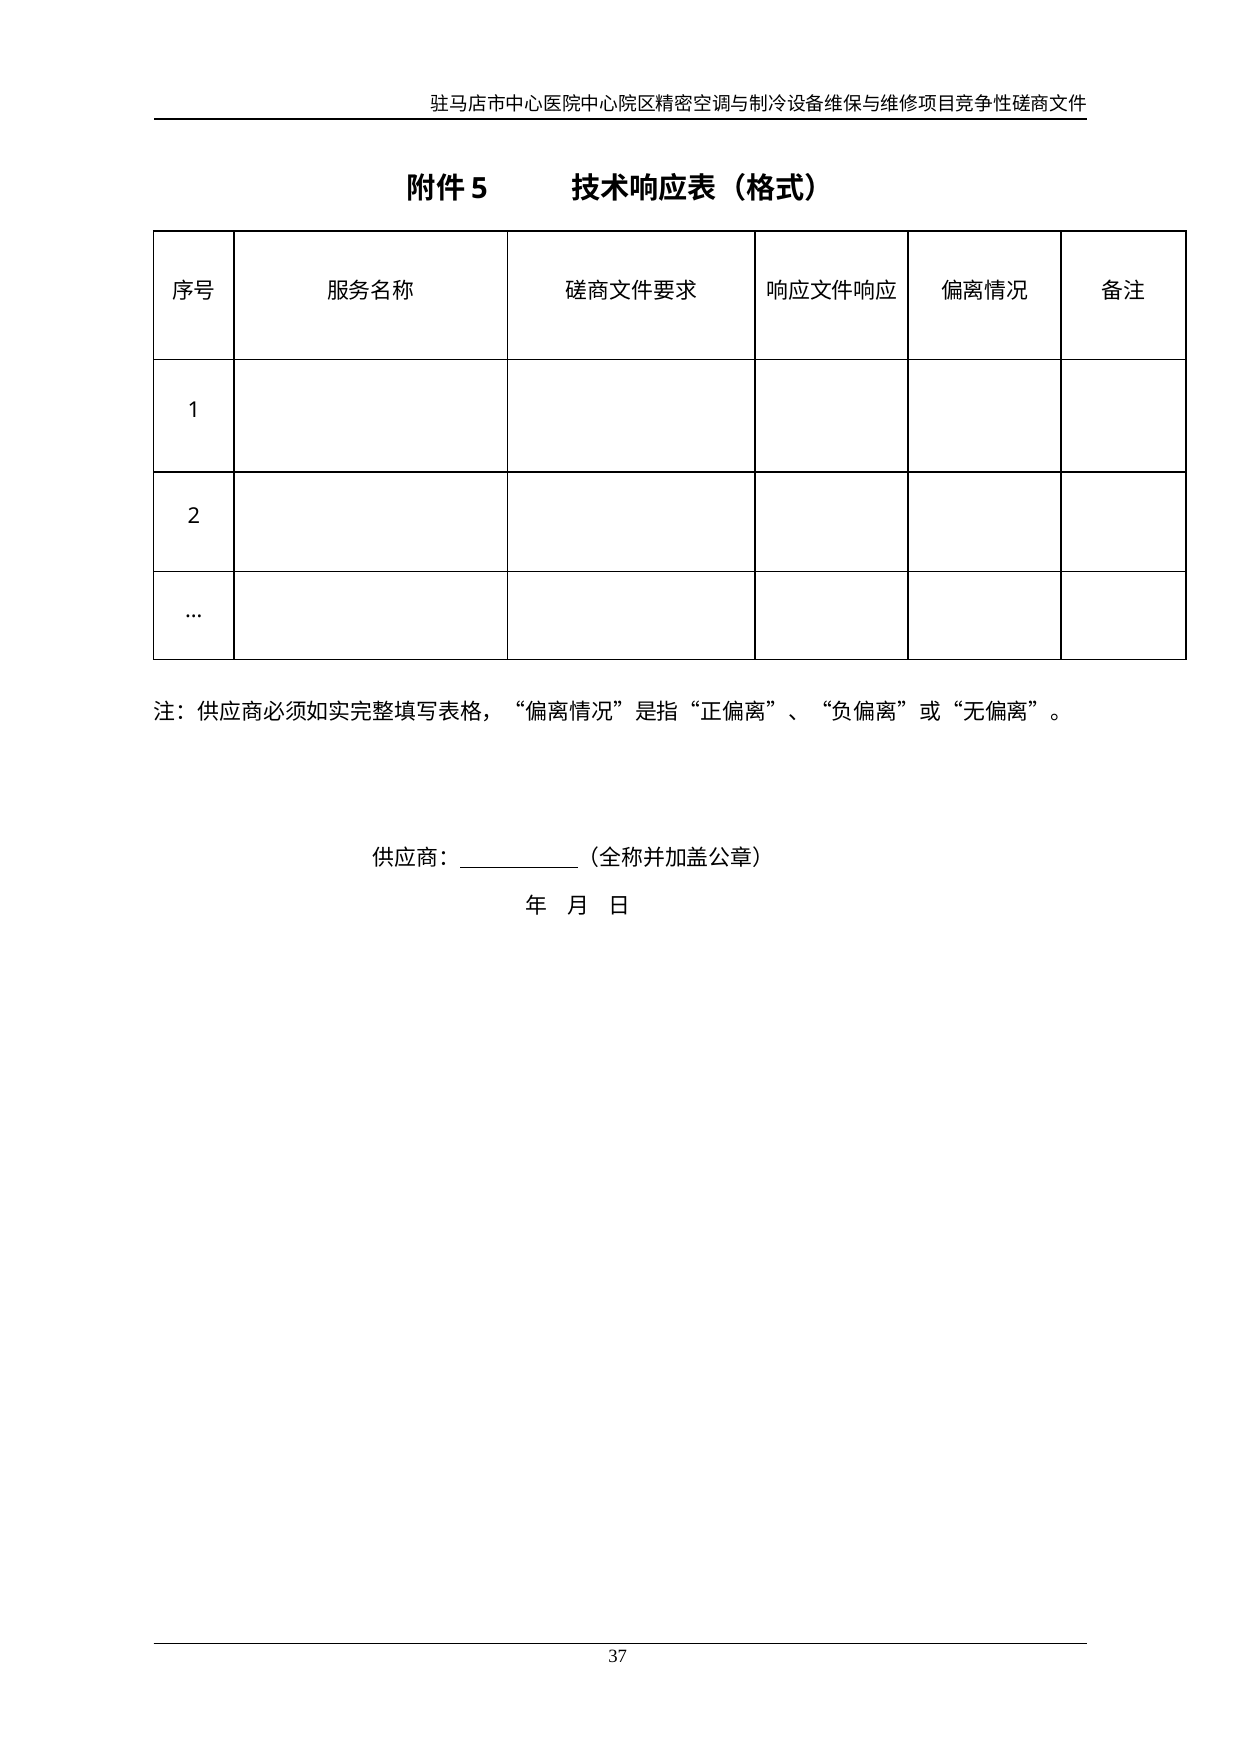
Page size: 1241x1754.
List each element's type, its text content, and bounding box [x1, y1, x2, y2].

table_cell [235, 360, 507, 471]
table_cell [756, 360, 907, 471]
table_cell [909, 360, 1060, 471]
table_header 磋商文件要求 [508, 232, 754, 359]
text 注：供应商必须如实完整填写表格，“偏离情况”是指“正偏离”、“负偏离”或“无偏离”。 [153, 693, 1087, 727]
table_cell [756, 473, 907, 571]
table_cell 1 [154, 360, 233, 471]
table_cell [508, 360, 754, 471]
table_cell [235, 473, 507, 571]
table_header 服务名称 [235, 232, 507, 359]
table_cell [235, 572, 507, 659]
table_cell [508, 572, 754, 659]
table_cell [909, 473, 1060, 571]
table_header 响应文件响应 [756, 232, 907, 359]
table_cell [756, 572, 907, 659]
table_cell [1062, 572, 1185, 659]
table_header 备注 [1062, 232, 1185, 359]
table_cell [1062, 360, 1185, 471]
text 年 月 日 [153, 888, 1087, 921]
table_cell [1062, 473, 1185, 571]
table_cell … [154, 572, 233, 659]
table_cell 2 [154, 473, 233, 571]
table_header 序号 [154, 232, 233, 359]
table_header 偏离情况 [909, 232, 1060, 359]
table_cell [909, 572, 1060, 659]
subtitle 附件5 技术响应表（格式） [153, 164, 1087, 207]
text 供应商： （全称并加盖公章） [153, 839, 1087, 872]
table_cell [508, 473, 754, 571]
